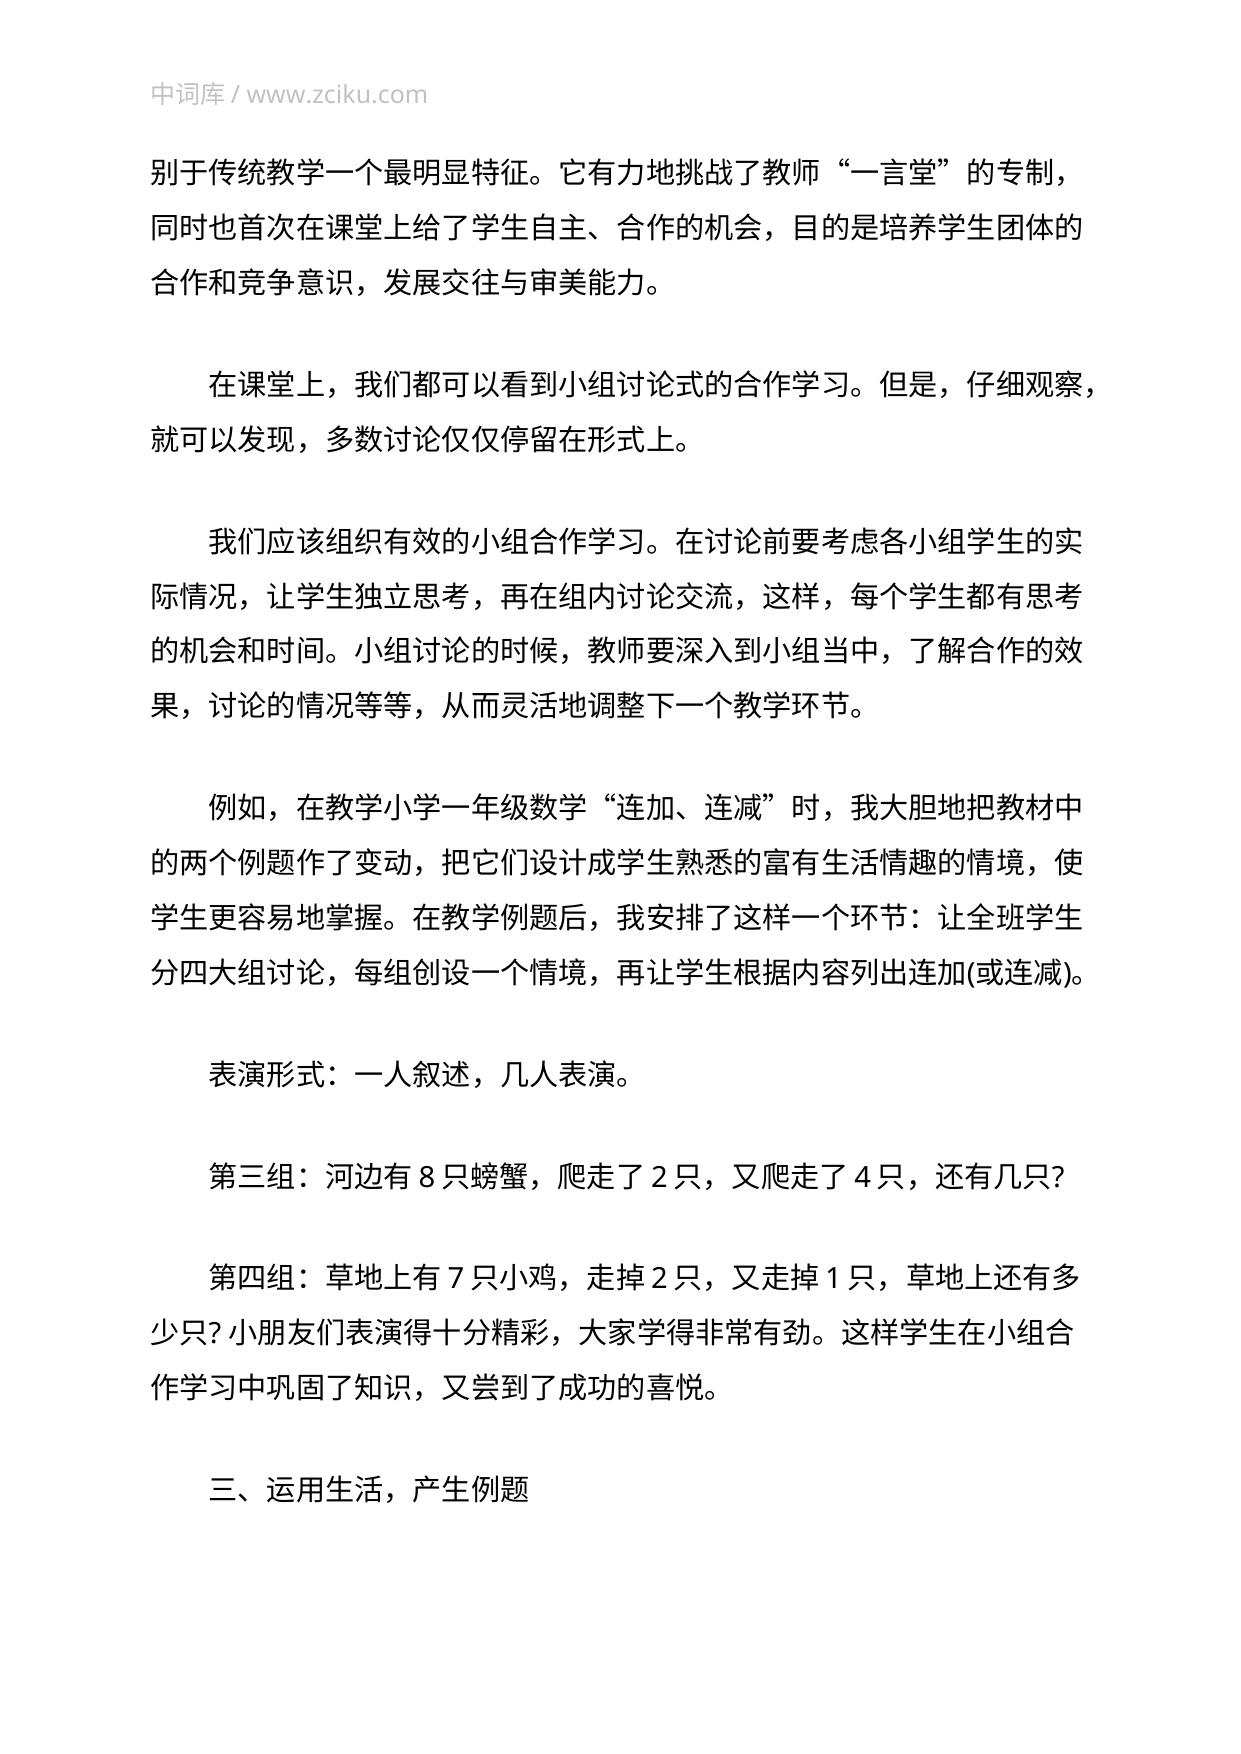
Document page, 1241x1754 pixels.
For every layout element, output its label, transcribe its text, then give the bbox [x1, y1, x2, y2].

text 第四组：草地上有7只小鸡，走掉2只，又走掉1只，草地上还有多少只? 小朋友们表演得十分精彩，大家学得非常有劲。这样学生在小组合作学习中巩固了知识，又尝到了成功的喜悦。 [150, 1255, 1090, 1407]
text 三、运用生活，产生例题 [150, 1467, 1090, 1509]
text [150, 150, 1090, 302]
text 第三组：河边有8只螃蟹，爬走了2只，又爬走了4只，还有几只? [150, 1153, 1090, 1196]
text 表演形式：一人叙述，几人表演。 [150, 1051, 1090, 1094]
text 在课堂上，我们都可以看到小组讨论式的合作学习。但是，仔细观察，就可以发现，多数讨论仅仅停留在形式上。 [150, 362, 1090, 459]
text 我们应该组织有效的小组合作学习。在讨论前要考虑各小组学生的实际情况，让学生独立思考，再在组内讨论交流，这样，每个学生都有思考的机会和时间。小组讨论的时候，教师要深入到小组当中，了解合作的效果，讨论的情况等等，从而灵活地调整下一个教学环节。 [150, 518, 1090, 725]
text 例如，在教学小学一年级数学“连加、连减”时，我大胆地把教材中的两个例题作了变动，把它们设计成学生熟悉的富有生活情趣的情境，使学生更容易地掌握。在教学例题后，我安排了这样一个环节：让全班学生分四大组讨论，每组创设一个情境，再让学生根据内容列出连加(或连减)。 [150, 785, 1090, 992]
